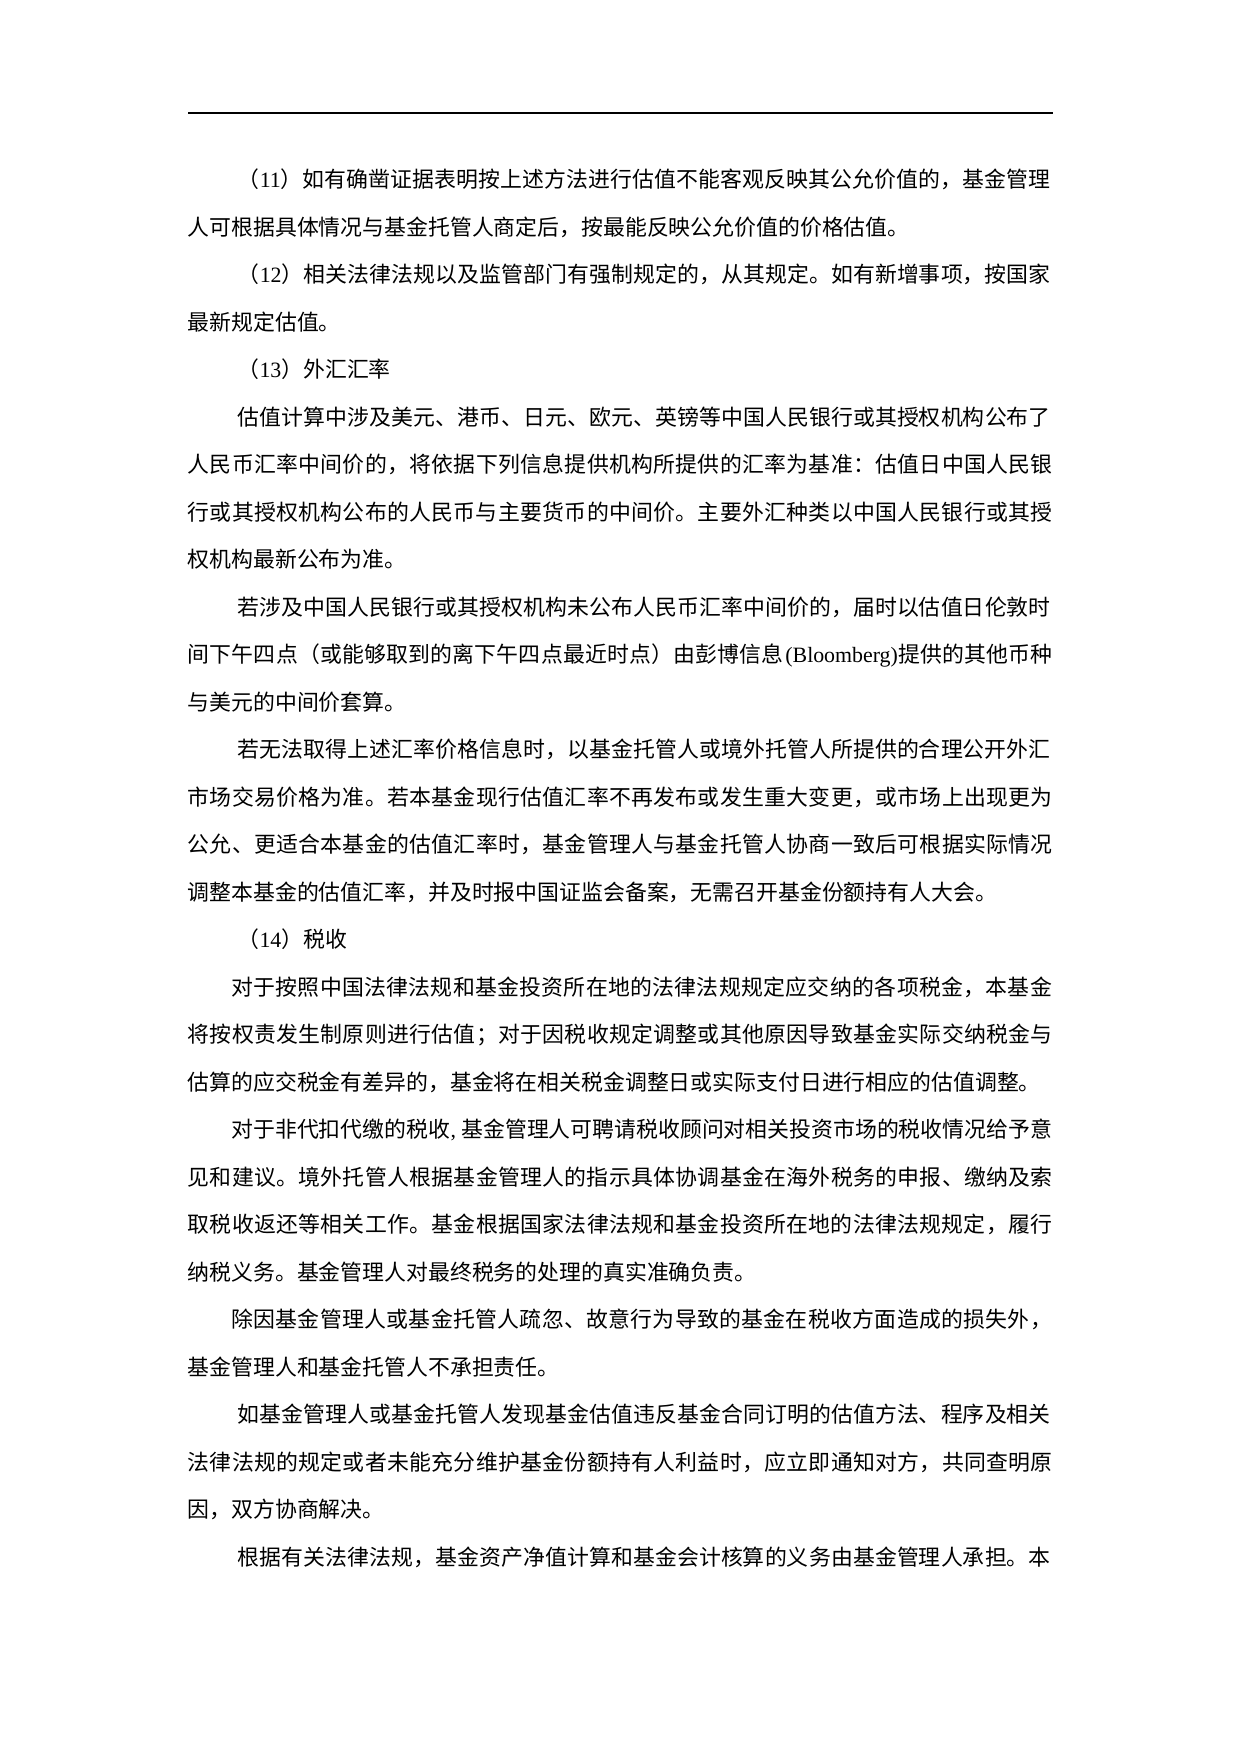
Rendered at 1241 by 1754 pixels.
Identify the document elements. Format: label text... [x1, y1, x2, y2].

text 如基金管理人或基金托管人发现基金估值违反基金合同订明的估值方法、程序及相关法律法规的规定或者未能充分维护基金份额持有人利益时，应立即通知对方，共同查明原因，双方协商解决。 [187, 1397, 1053, 1524]
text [187, 1539, 1053, 1571]
text 若涉及中国人民银行或其授权机构未公布人民币汇率中间价的，届时以估值日伦敦时间下午四点（或能够取到的离下午四点最近时点）由彭博信息(Bloomberg)提供的其他币种与美元的中间价套算。 [187, 589, 1053, 716]
text 对于非代扣代缴的税收, 基金管理人可聘请税收顾问对相关投资市场的税收情况给予意见和建议。境外托管人根据基金管理人的指示具体协调基金在海外税务的申报、缴纳及索取税收返还等相关工作。基金根据国家法律法规和基金投资所在地的法律法规规定，履行纳税义务。基金管理人对最终税务的处理的真实准确负责。 [187, 1112, 1053, 1286]
text 若无法取得上述汇率价格信息时，以基金托管人或境外托管人所提供的合理公开外汇市场交易价格为准。若本基金现行估值汇率不再发布或发生重大变更，或市场上出现更为公允、更适合本基金的估值汇率时，基金管理人与基金托管人协商一致后可根据实际情况调整本基金的估值汇率，并及时报中国证监会备案，无需召开基金份额持有人大会。 [187, 732, 1053, 906]
text （12）相关法律法规以及监管部门有强制规定的，从其规定。如有新增事项，按国家最新规定估值。 [187, 257, 1053, 336]
text （13）外汇汇率 [187, 352, 1053, 384]
text 对于按照中国法律法规和基金投资所在地的法律法规规定应交纳的各项税金，本基金将按权责发生制原则进行估值；对于因税收规定调整或其他原因导致基金实际交纳税金与估算的应交税金有差异的，基金将在相关税金调整日或实际支付日进行相应的估值调整。 [187, 969, 1053, 1096]
text （14）税收 [187, 922, 1053, 954]
text （11）如有确凿证据表明按上述方法进行估值不能客观反映其公允价值的，基金管理人可根据具体情况与基金托管人商定后，按最能反映公允价值的价格估值。 [187, 162, 1053, 241]
text 除因基金管理人或基金托管人疏忽、故意行为导致的基金在税收方面造成的损失外，基金管理人和基金托管人不承担责任。 [187, 1302, 1053, 1381]
text 估值计算中涉及美元、港币、日元、欧元、英镑等中国人民银行或其授权机构公布了人民币汇率中间价的，将依据下列信息提供机构所提供的汇率为基准：估值日中国人民银行或其授权机构公布的人民币与主要货币的中间价。主要外汇种类以中国人民银行或其授权机构最新公布为准。 [187, 399, 1053, 574]
